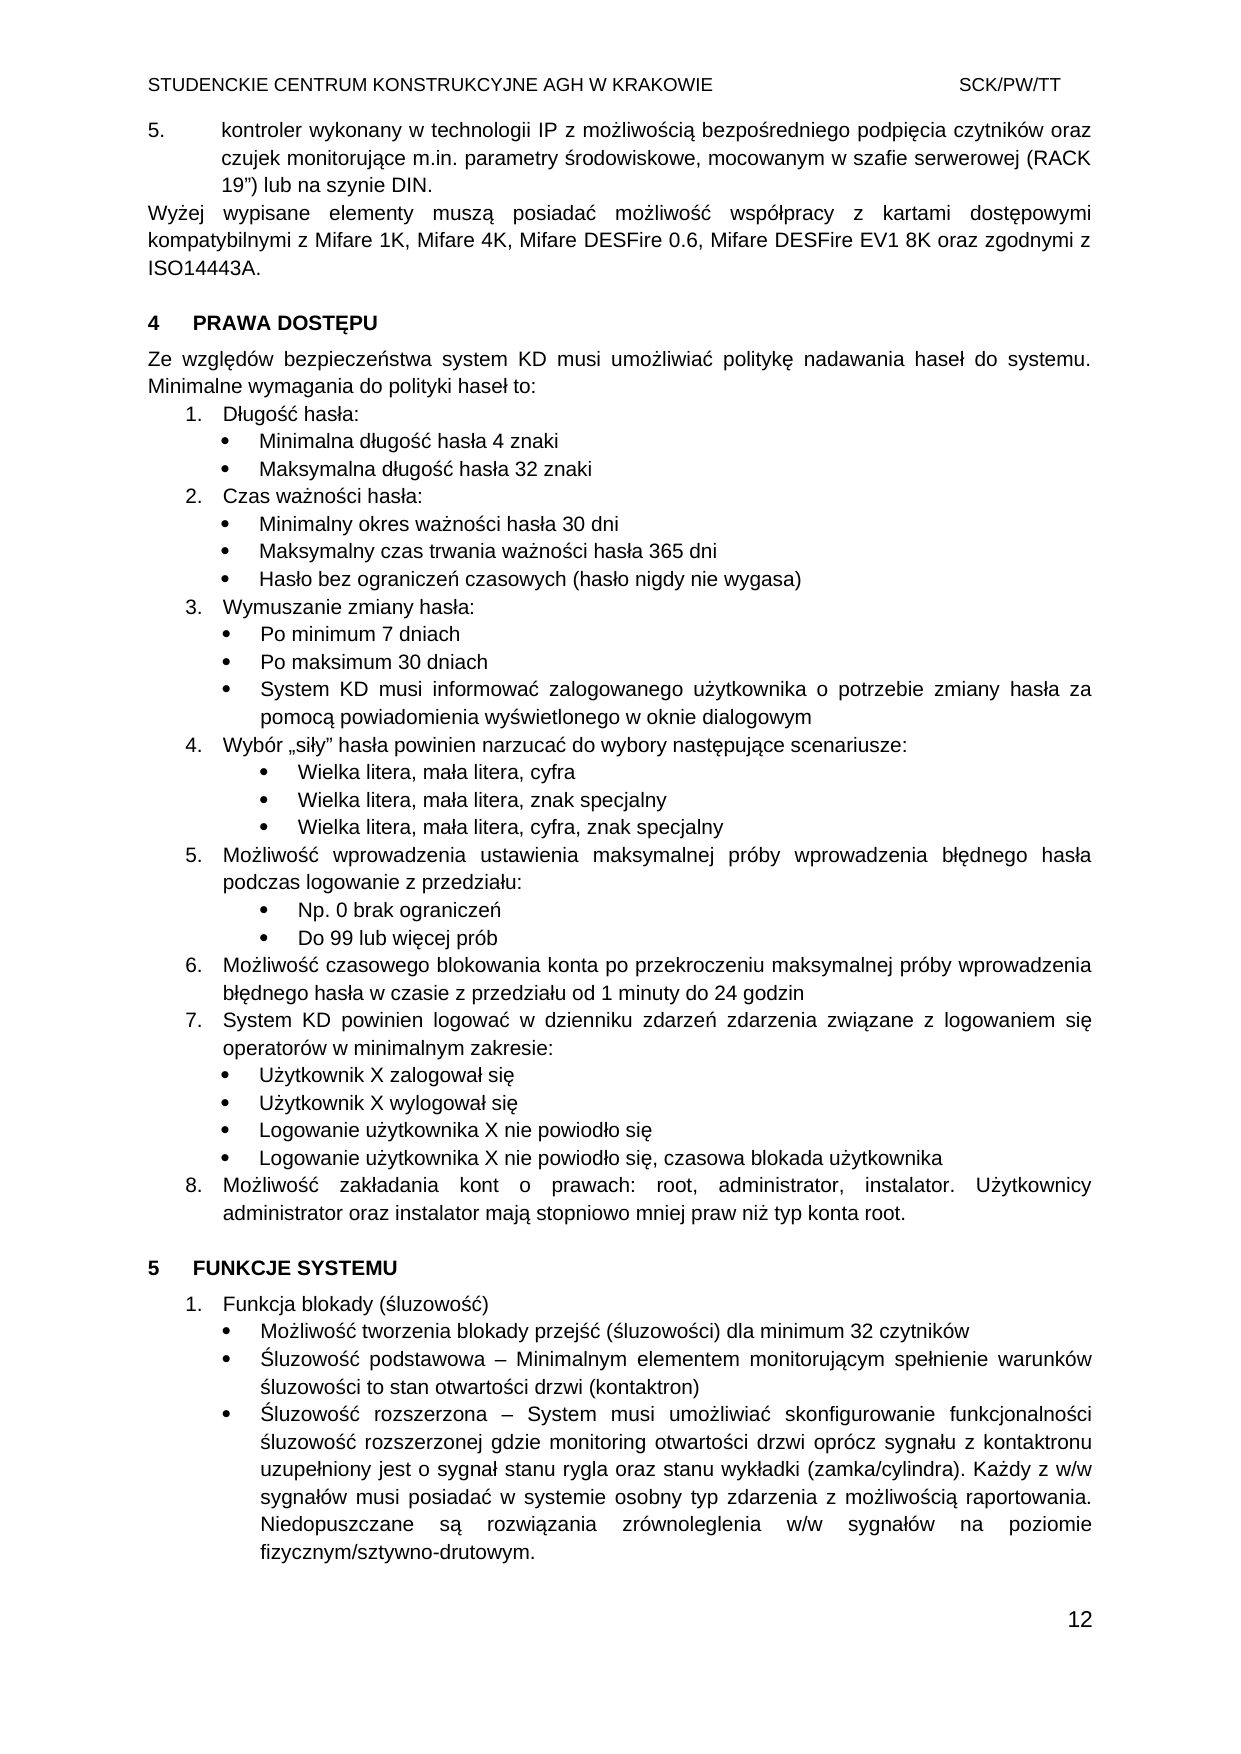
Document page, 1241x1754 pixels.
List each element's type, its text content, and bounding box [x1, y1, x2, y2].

list Po minimum 7 dniach [223, 622, 1093, 646]
list Użytkownik X zalogował się [221, 1063, 1093, 1087]
list Np. 0 brak ograniczeń [260, 898, 1093, 922]
list Śluzowość rozszerzona – System musi umożliwiać skonfigurowanie funkcjonalności śluzowość rozszerzonej gdzie monitoring otwartości drzwi oprócz sygnału z kontaktronu uzupełniony jest o sygnał stanu rygla oraz stanu wykładki (zamka/cylindra). Każdy z w/w sygnałów musi posiadać w systemie osobny typ zdarzenia z możliwością raportowania. Niedopuszczane są rozwiązania zrównoleglenia w/w sygnałów na poziomie fizycznym/sztywno-drutowym. [223, 1402, 1093, 1563]
list Logowanie użytkownika X nie powiodło się [221, 1118, 1093, 1142]
list Możliwość czasowego blokowania konta po przekroczeniu maksymalnej próby wprowadzenia błędnego hasła w czasie z przedziału od 1 minuty do 24 godzin [185, 953, 1093, 1004]
list Wymuszanie zmiany hasła: [185, 594, 1093, 618]
list Możliwość zakładania kont o prawach: root, administrator, instalator. Użytkownicy administrator oraz instalator mają stopniowo mniej praw niż typ konta root. [185, 1173, 1093, 1225]
list System KD musi informować zalogowanego użytkownika o potrzebie zmiany hasła za pomocą powiadomienia wyświetlonego w oknie dialogowym [223, 677, 1093, 729]
list Logowanie użytkownika X nie powiodło się, czasowa blokada użytkownika [221, 1146, 1093, 1170]
text Ze względów bezpieczeństwa system KD musi umożliwiać politykę nadawania haseł do systemu. Minimalne wymagania do polityki haseł to: [148, 347, 1093, 398]
list Minimalny okres ważności hasła 30 dni [221, 512, 1093, 536]
list Po maksimum 30 dniach [223, 650, 1093, 674]
list Funkcja blokady (śluzowość) [185, 1292, 1093, 1316]
list Śluzowość podstawowa – Minimalnym elementem monitorującym spełnienie warunków śluzowości to stan otwartości drzwi (kontaktron) [223, 1347, 1093, 1398]
list Wielka litera, mała litera, cyfra, znak specjalny [260, 815, 1093, 839]
list Możliwość wprowadzenia ustawienia maksymalnej próby wprowadzenia błędnego hasła podczas logowanie z przedziału: [185, 843, 1093, 894]
list Wybór „siły” hasła powinien narzucać do wybory następujące scenariusze: [185, 732, 1093, 756]
subtitle PRAWA DOSTĘPU [148, 311, 1093, 334]
subtitle FUNKCJE SYSTEMU [148, 1256, 1093, 1280]
text Wyżej wypisane elementy muszą posiadać możliwość współpracy z kartami dostępowymi kompatybilnymi z Mifare 1K, Mifare 4K, Mifare DESFire 0.6, Mifare DESFire EV1 8K oraz zgodnymi z ISO14443A. [148, 201, 1093, 279]
text 5. kontroler wykonany w technologii IP z możliwością bezpośredniego podpięcia czytników oraz czujek monitorujące m.in. parametry środowiskowe, mocowanym w szafie serwerowej (RACK 19”) lub na szynie DIN. [148, 118, 1093, 197]
list Możliwość tworzenia blokady przejść (śluzowości) dla minimum 32 czytników [223, 1319, 1093, 1343]
list Czas ważności hasła: [185, 484, 1093, 508]
list Użytkownik X wylogował się [221, 1091, 1093, 1114]
list Do 99 lub więcej prób [260, 925, 1093, 949]
list Wielka litera, mała litera, cyfra [260, 760, 1093, 784]
list Wielka litera, mała litera, znak specjalny [260, 787, 1093, 812]
list Maksymalna długość hasła 32 znaki [221, 457, 1093, 481]
list System KD powinien logować w dzienniku zdarzeń zdarzenia związane z logowaniem się operatorów w minimalnym zakresie: [185, 1008, 1093, 1059]
list Hasło bez ograniczeń czasowych (hasło nigdy nie wygasa) [221, 567, 1093, 591]
list Minimalna długość hasła 4 znaki [221, 429, 1093, 453]
list Długość hasła: [185, 402, 1093, 426]
list Maksymalny czas trwania ważności hasła 365 dni [221, 539, 1093, 563]
